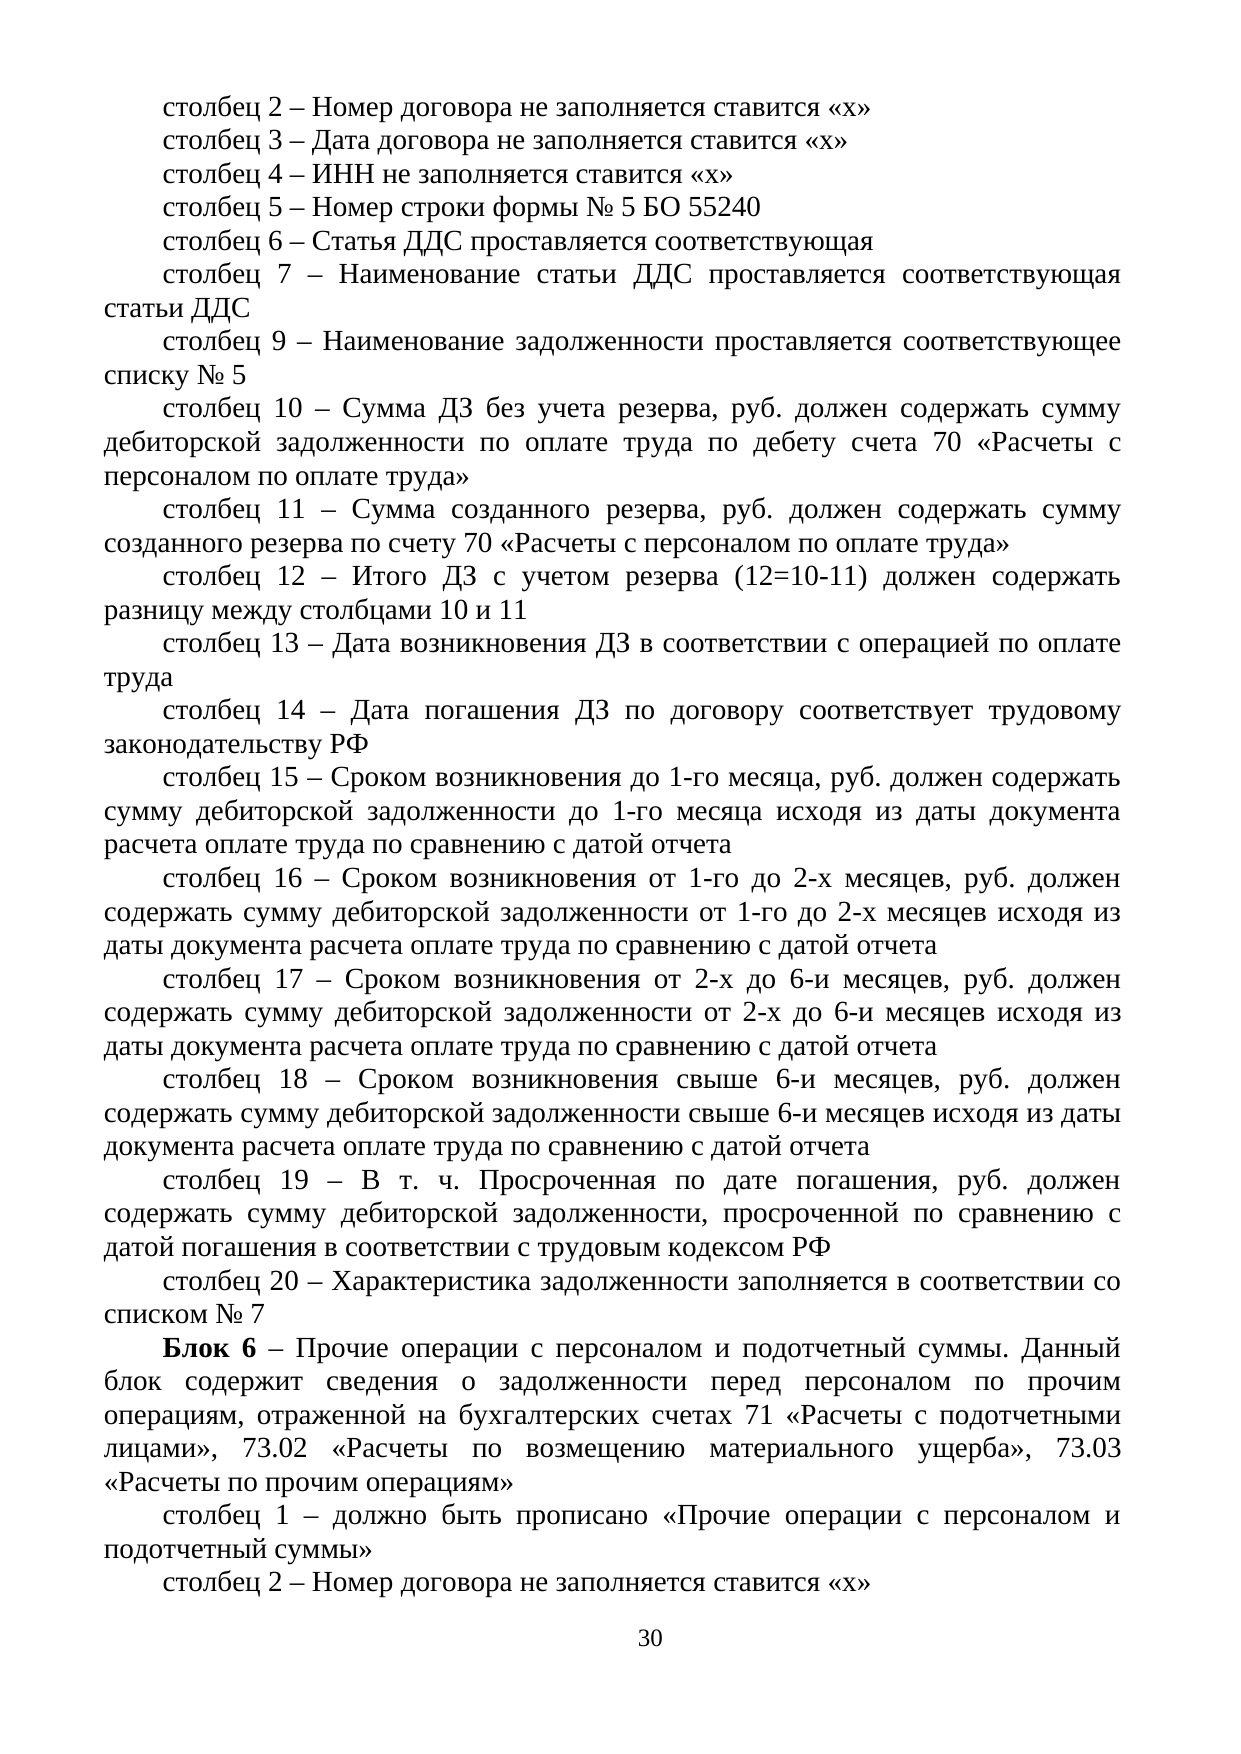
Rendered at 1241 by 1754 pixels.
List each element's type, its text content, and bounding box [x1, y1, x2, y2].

text столбец 5 – Номер строки формы № 5 БО 55240 [103, 189, 1122, 223]
text столбец 9 – Наименование задолженности проставляется соответствующее списку № 5 [103, 323, 1122, 391]
text столбец 19 – В т. ч. Просроченная по дате погашения, руб. должен содержать сумму дебиторской задолженности, просроченной по сравнению с датой погашения в соответствии с трудовым кодексом РФ [103, 1162, 1122, 1263]
text столбец 16 – Сроком возникновения от 1-го до 2-х месяцев, руб. должен содержать сумму дебиторской задолженности от 1-го до 2-х месяцев исходя из даты документа расчета оплате труда по сравнению с датой отчета [103, 860, 1122, 961]
text столбец 2 – Номер договора не заполняется ставится «х» [103, 1564, 1122, 1598]
text столбец 4 – ИНН не заполняется ставится «х» [103, 156, 1122, 189]
text столбец 20 – Характеристика задолженности заполняется в соответствии со списком № 7 [103, 1263, 1122, 1330]
text столбец 13 – Дата возникновения ДЗ в соответствии с операцией по оплате труда [103, 625, 1122, 692]
text столбец 7 – Наименование статьи ДДС проставляется соответствующая статьи ДДС [103, 256, 1122, 323]
text столбец 11 – Сумма созданного резерва, руб. должен содержать сумму созданного резерва по счету 70 «Расчеты с персоналом по оплате труда» [103, 491, 1122, 558]
text столбец 10 – Сумма ДЗ без учета резерва, руб. должен содержать сумму дебиторской задолженности по оплате труда по дебету счета 70 «Расчеты с персоналом по оплате труда» [103, 391, 1122, 491]
text столбец 14 – Дата погашения ДЗ по договору соответствует трудовому законодательству РФ [103, 692, 1122, 759]
text столбец 2 – Номер договора не заполняется ставится «х» [103, 89, 1122, 122]
text столбец 1 – должно быть прописано «Прочие операции с персоналом и подотчетный суммы» [103, 1497, 1122, 1564]
text столбец 15 – Сроком возникновения до 1-го месяца, руб. должен содержать сумму дебиторской задолженности до 1-го месяца исходя из даты документа расчета оплате труда по сравнению с датой отчета [103, 759, 1122, 860]
text столбец 18 – Сроком возникновения свыше 6-и месяцев, руб. должен содержать сумму дебиторской задолженности свыше 6-и месяцев исходя из даты документа расчета оплате труда по сравнению с датой отчета [103, 1061, 1122, 1162]
text столбец 12 – Итого ДЗ с учетом резерва (12=10-11) должен содержать разницу между столбцами 10 и 11 [103, 558, 1122, 625]
text Блок 6 – Прочие операции с персоналом и подотчетный суммы. Данный блок содержит сведения о задолженности перед персоналом по прочим операциям, отраженной на бухгалтерских счетах 71 «Расчеты с подотчетными лицами», 73.02 «Расчеты по возмещению материального ущерба», 73.03 «Расчеты по прочим операциям» [103, 1330, 1122, 1497]
text столбец 17 – Сроком возникновения от 2-х до 6-и месяцев, руб. должен содержать сумму дебиторской задолженности от 2-х до 6-и месяцев исходя из даты документа расчета оплате труда по сравнению с датой отчета [103, 961, 1122, 1061]
text столбец 6 – Статья ДДС проставляется соответствующая [103, 223, 1122, 256]
text столбец 3 – Дата договора не заполняется ставится «х» [103, 122, 1122, 156]
